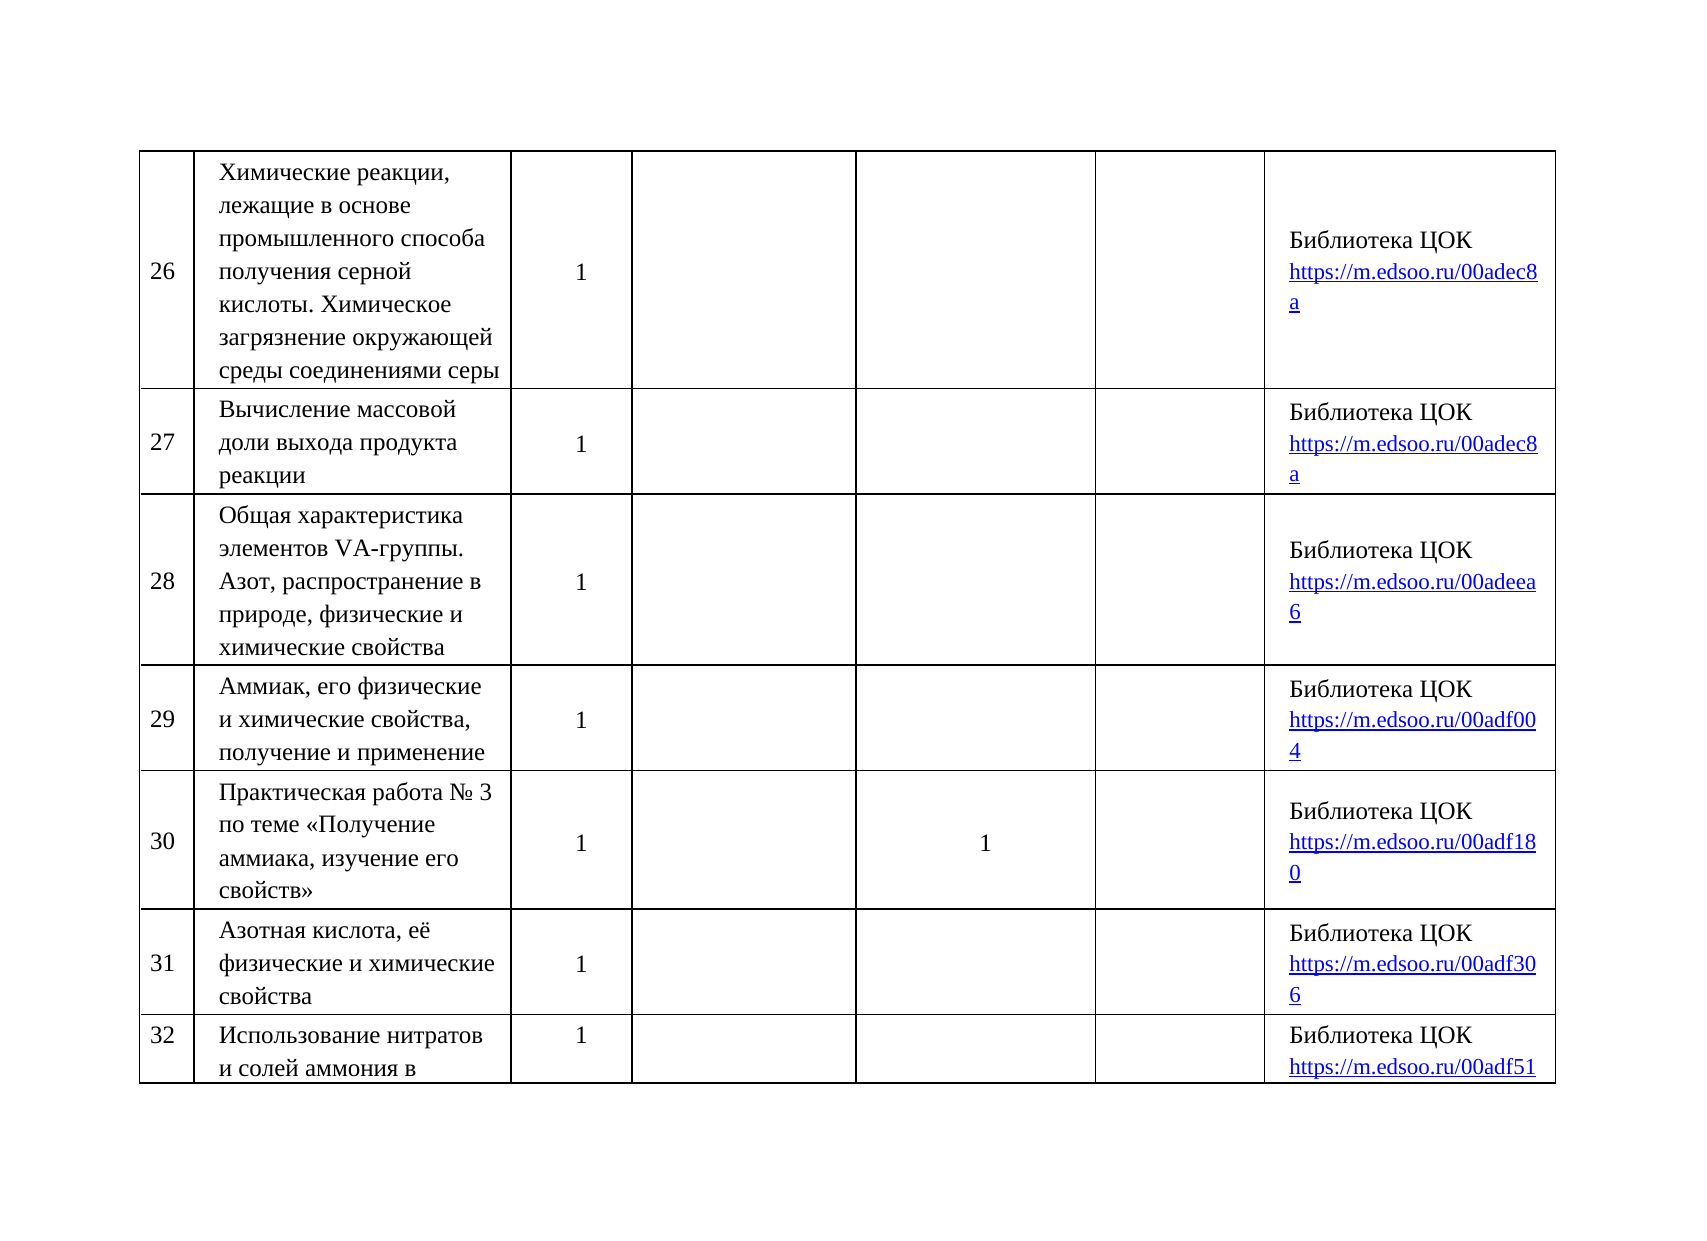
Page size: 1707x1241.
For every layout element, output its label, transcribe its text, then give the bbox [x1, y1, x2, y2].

table_cell 1 [512, 152, 631, 387]
table_cell [1096, 771, 1264, 908]
table_cell 1 [512, 389, 631, 493]
table_cell [1096, 152, 1264, 387]
table_cell 31 [140, 909, 193, 1014]
table_cell 26 [140, 152, 193, 387]
table_cell Практическая работа № 3 по теме «Получение аммиака, изучение его свойств» [195, 771, 510, 908]
table_cell [857, 1015, 1095, 1082]
table_cell 1 [857, 771, 1095, 908]
table_cell 1 [512, 666, 631, 770]
table_cell [633, 1015, 855, 1082]
table_cell [1096, 666, 1264, 770]
table_cell Библиотека ЦОК https://m.edsoo.ru/00adf004 [1265, 666, 1555, 770]
table_cell Библиотека ЦОК https://m.edsoo.ru/00adf306 [1265, 910, 1555, 1014]
table_cell Химические реакции, лежащие в основе промышленного способа получения серной кислоты. Химическое загрязнение окружающей среды соединениями серы [195, 152, 510, 387]
table_cell [633, 910, 855, 1014]
table_cell [1096, 389, 1264, 493]
table_cell Азотная кислота, её физические и химические свойства [195, 910, 510, 1014]
table_cell Библиотека ЦОК https://m.edsoo.ru/00adf180 [1265, 771, 1555, 908]
table_cell Библиотека ЦОК https://m.edsoo.ru/00adec8a [1265, 389, 1555, 493]
table_cell Библиотека ЦОК https://m.edsoo.ru/00adec8a [1265, 152, 1555, 387]
table_cell 30 [140, 771, 193, 908]
table_cell Вычисление массовой доли выхода продукта реакции [195, 389, 510, 493]
table_cell [857, 910, 1095, 1014]
table_cell 1 [512, 495, 631, 664]
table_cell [1265, 1015, 1555, 1082]
table_cell [857, 666, 1095, 770]
table_cell [1096, 910, 1264, 1014]
table_cell Общая характеристика элементов VА-группы. Азот, распространение в природе, физические и химические свойства [195, 495, 510, 664]
table_cell [857, 495, 1095, 664]
table_cell [1096, 1015, 1264, 1082]
table_cell Библиотека ЦОК https://m.edsoo.ru/00adeea6 [1265, 495, 1555, 664]
table_cell Аммиак, его физические и химические свойства, получение и применение [195, 666, 510, 770]
table_cell 29 [140, 665, 193, 770]
table_cell 1 [512, 910, 631, 1014]
table_cell [633, 152, 855, 387]
table_cell [857, 389, 1095, 493]
table_cell [857, 152, 1095, 387]
table_cell 32 [140, 1015, 193, 1082]
table_cell [1096, 495, 1264, 664]
table_cell [633, 389, 855, 493]
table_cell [195, 1015, 510, 1082]
table_cell [633, 771, 855, 908]
table_cell 28 [140, 494, 193, 664]
table_cell [633, 495, 855, 664]
table_cell 27 [140, 389, 193, 493]
table_cell 1 [512, 1015, 631, 1082]
table_cell 1 [512, 771, 631, 908]
table_cell [633, 666, 855, 770]
